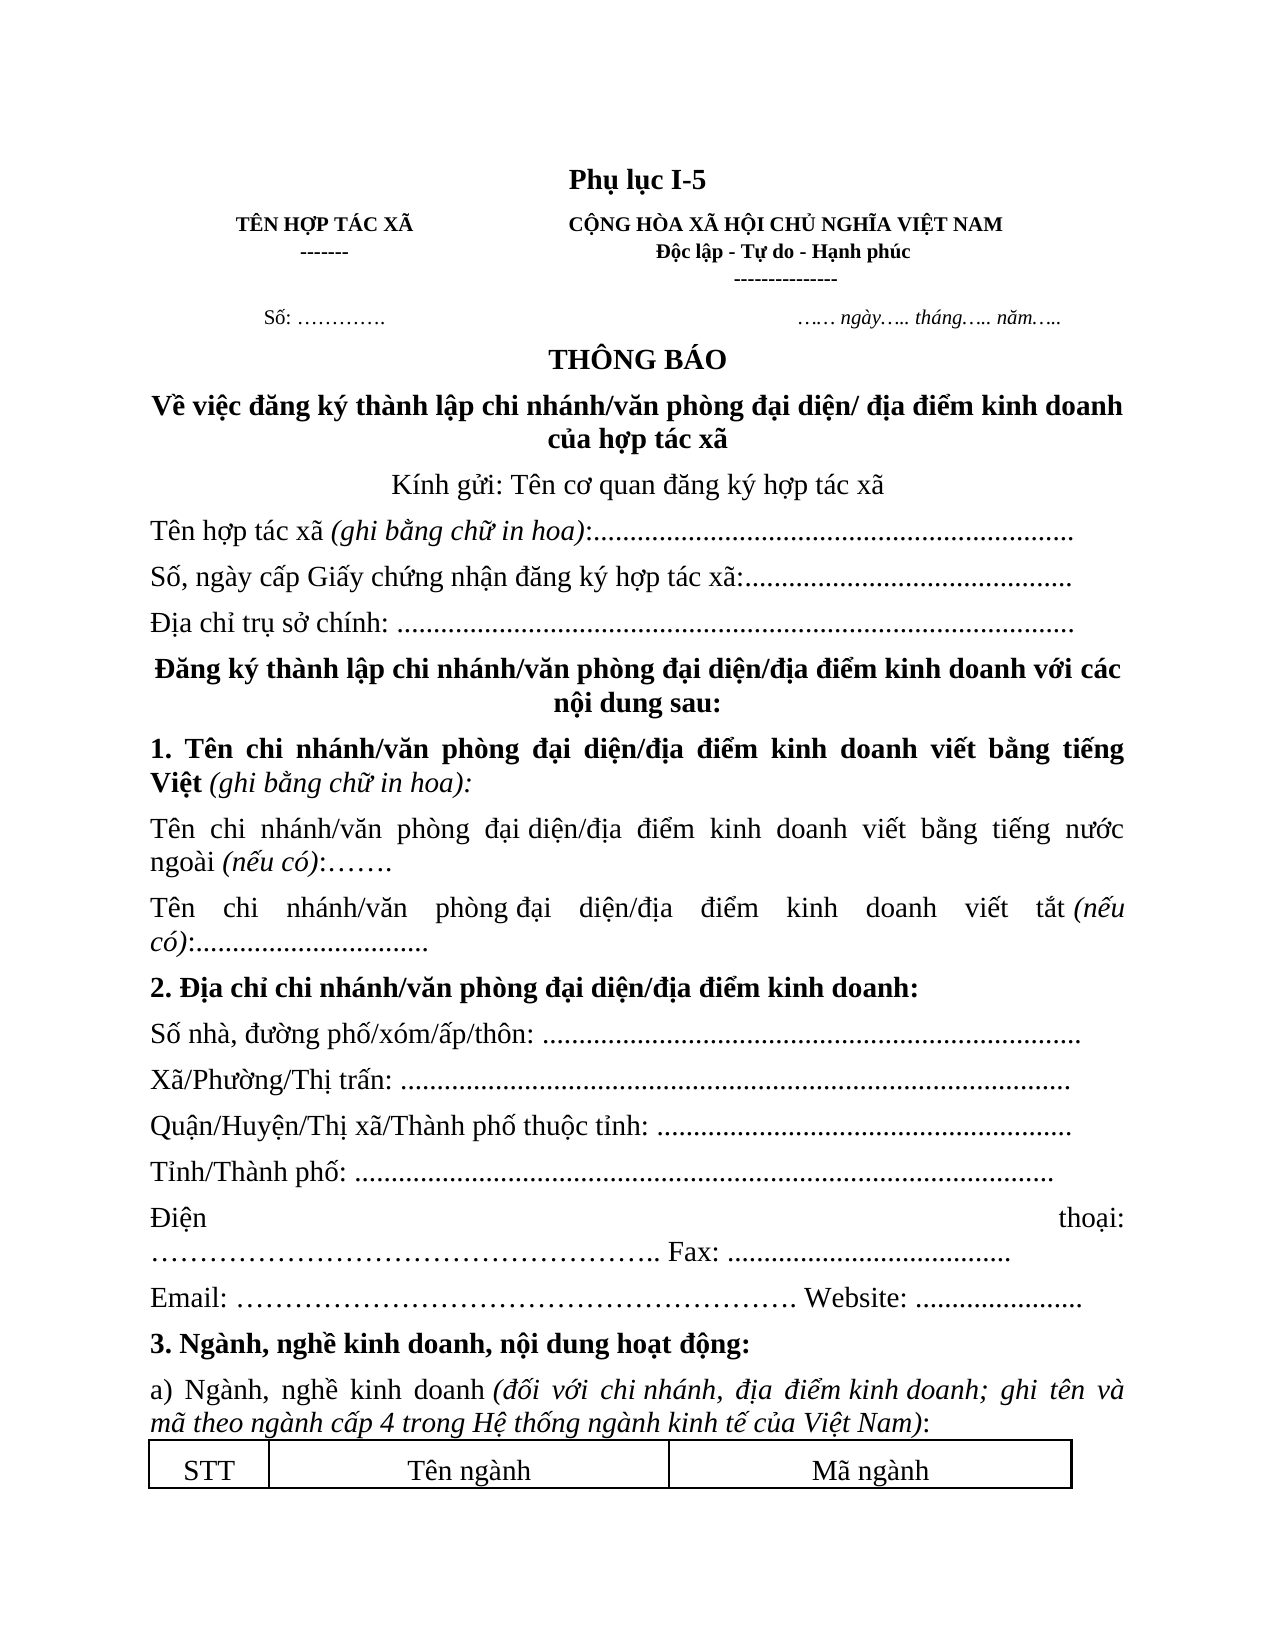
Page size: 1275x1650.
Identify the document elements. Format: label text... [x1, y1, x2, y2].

text Tên chi nhánh/văn phòng đại diện/địa điểm kinh doanh viết bằng tiếng nước ngoài (nếu có):……. [150, 811, 1125, 878]
text Phụ lục I-5 [150, 162, 1125, 196]
text Kính gửi: Tên cơ quan đăng ký hợp tác xã [150, 467, 1125, 501]
table_header Mã ngành [670, 1441, 1070, 1487]
text Xã/Phường/Thị trấn: ............................................................................................ [150, 1062, 1125, 1096]
text THÔNG BÁO [150, 342, 1125, 375]
table_cell Số: …………. [150, 290, 499, 329]
text Tỉnh/Thành phố: ................................................................................................ [150, 1154, 1125, 1188]
table_header CỘNG HÒA XÃ HỘI CHỦ NGHĨA VIỆT NAM Độc lập - Tự do - Hạnh phúc --------------- [499, 196, 1072, 290]
table_header STT [150, 1441, 268, 1487]
table_header TÊN HỢP TÁC XÃ ------- [150, 196, 499, 290]
text 2. Địa chỉ chi nhánh/văn phòng đại diện/địa điểm kinh doanh: [150, 970, 1125, 1003]
text Về việc đăng ký thành lập chi nhánh/văn phòng đại diện/ địa điểm kinh doanh của hợp tác xã [150, 388, 1125, 455]
text 3. Ngành, nghề kinh doanh, nội dung hoạt động: [150, 1326, 1125, 1359]
text Địa chỉ trụ sở chính: ............................................................................................. [150, 606, 1125, 639]
table_cell …… ngày….. tháng….. năm….. [499, 290, 1072, 329]
table_header Tên ngành [270, 1441, 668, 1487]
text Quận/Huyện/Thị xã/Thành phố thuộc tỉnh: ......................................................... [150, 1108, 1125, 1142]
text Đăng ký thành lập chi nhánh/văn phòng đại diện/địa điểm kinh doanh với các nội dung sau: [150, 652, 1125, 719]
text Email: …………………………………………………. Website: ....................... [150, 1280, 1125, 1313]
text Tên hợp tác xã (ghi bằng chữ in hoa):.................................................................. [150, 513, 1125, 547]
text Tên chi nhánh/văn phòng đại diện/địa điểm kinh doanh viết tắt (nếu có):................................ [150, 890, 1125, 957]
text Điện thoại:…………………………………………….. Fax: ....................................... [150, 1200, 1125, 1267]
text 1. Tên chi nhánh/văn phòng đại diện/địa điểm kinh doanh viết bằng tiếng Việt (ghi bằng chữ in hoa): [150, 731, 1125, 798]
text Số, ngày cấp Giấy chứng nhận đăng ký hợp tác xã:............................................. [150, 559, 1125, 593]
text Số nhà, đường phố/xóm/ấp/thôn: .......................................................................... [150, 1016, 1125, 1049]
text a) Ngành, nghề kinh doanh (đối với chi nhánh, địa điểm kinh doanh; ghi tên và mã theo ngành cấp 4 trong Hệ thống ngành kinh tế của Việt Nam): [150, 1372, 1125, 1439]
